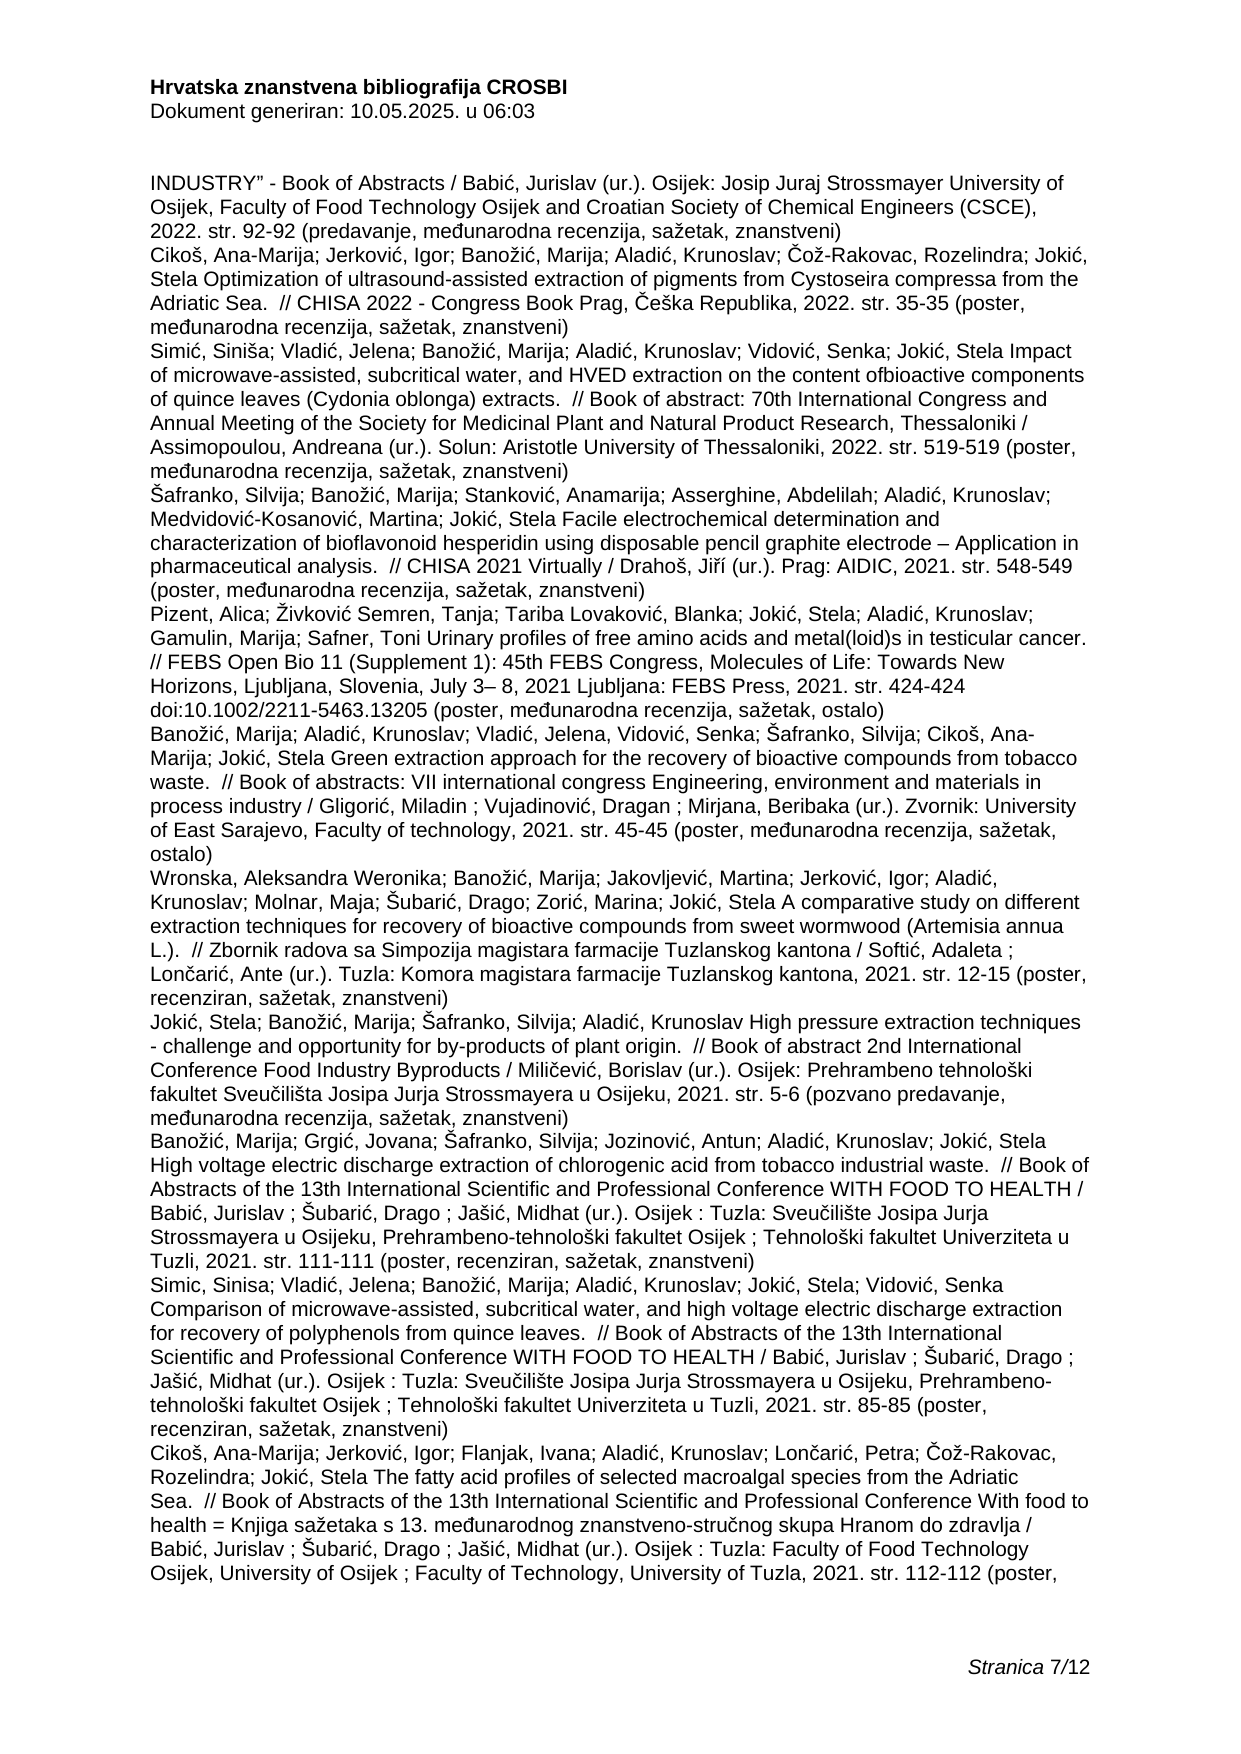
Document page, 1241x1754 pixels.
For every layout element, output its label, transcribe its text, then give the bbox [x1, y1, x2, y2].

text Simic, Sinisa; Vladić, Jelena; Banožić, Marija; Aladić, Krunoslav; Jokić, Stela; Vidović, Senka [150, 1273, 1090, 1441]
text Simić, Siniša; Vladić, Jelena; Banožić, Marija; Aladić, Krunoslav; Vidović, Senka; Jokić, Stela [150, 339, 1090, 482]
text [150, 1441, 1090, 1584]
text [150, 171, 1090, 243]
text Pizent, Alica; Živković Semren, Tanja; Tariba Lovaković, Blanka; Jokić, Stela; Aladić, Krunoslav; Gamulin, Marija; Safner, Toni [150, 602, 1090, 722]
text Banožić, Marija; Grgić, Jovana; Šafranko, Silvija; Jozinović, Antun; Aladić, Krunoslav; Jokić, Stela [150, 1129, 1090, 1273]
text Šafranko, Silvija; Banožić, Marija; Stanković, Anamarija; Asserghine, Abdelilah; Aladić, Krunoslav; Medvidović-Kosanović, Martina; Jokić, Stela [150, 482, 1090, 602]
text Jokić, Stela; Banožić, Marija; Šafranko, Silvija; Aladić, Krunoslav [150, 1009, 1090, 1129]
text Wronska, Aleksandra Weronika; Banožić, Marija; Jakovljević, Martina; Jerković, Igor; Aladić, Krunoslav; Molnar, Maja; Šubarić, Drago; Zorić, Marina; Jokić, Stela [150, 866, 1090, 1009]
text Cikoš, Ana-Marija; Jerković, Igor; Banožić, Marija; Aladić, Krunoslav; Čož-Rakovac, Rozelindra; Jokić, Stela [150, 243, 1090, 339]
text Banožić, Marija; Aladić, Krunoslav; Vladić, Jelena, Vidović, Senka; Šafranko, Silvija; Cikoš, Ana-Marija; Jokić, Stela [150, 722, 1090, 866]
